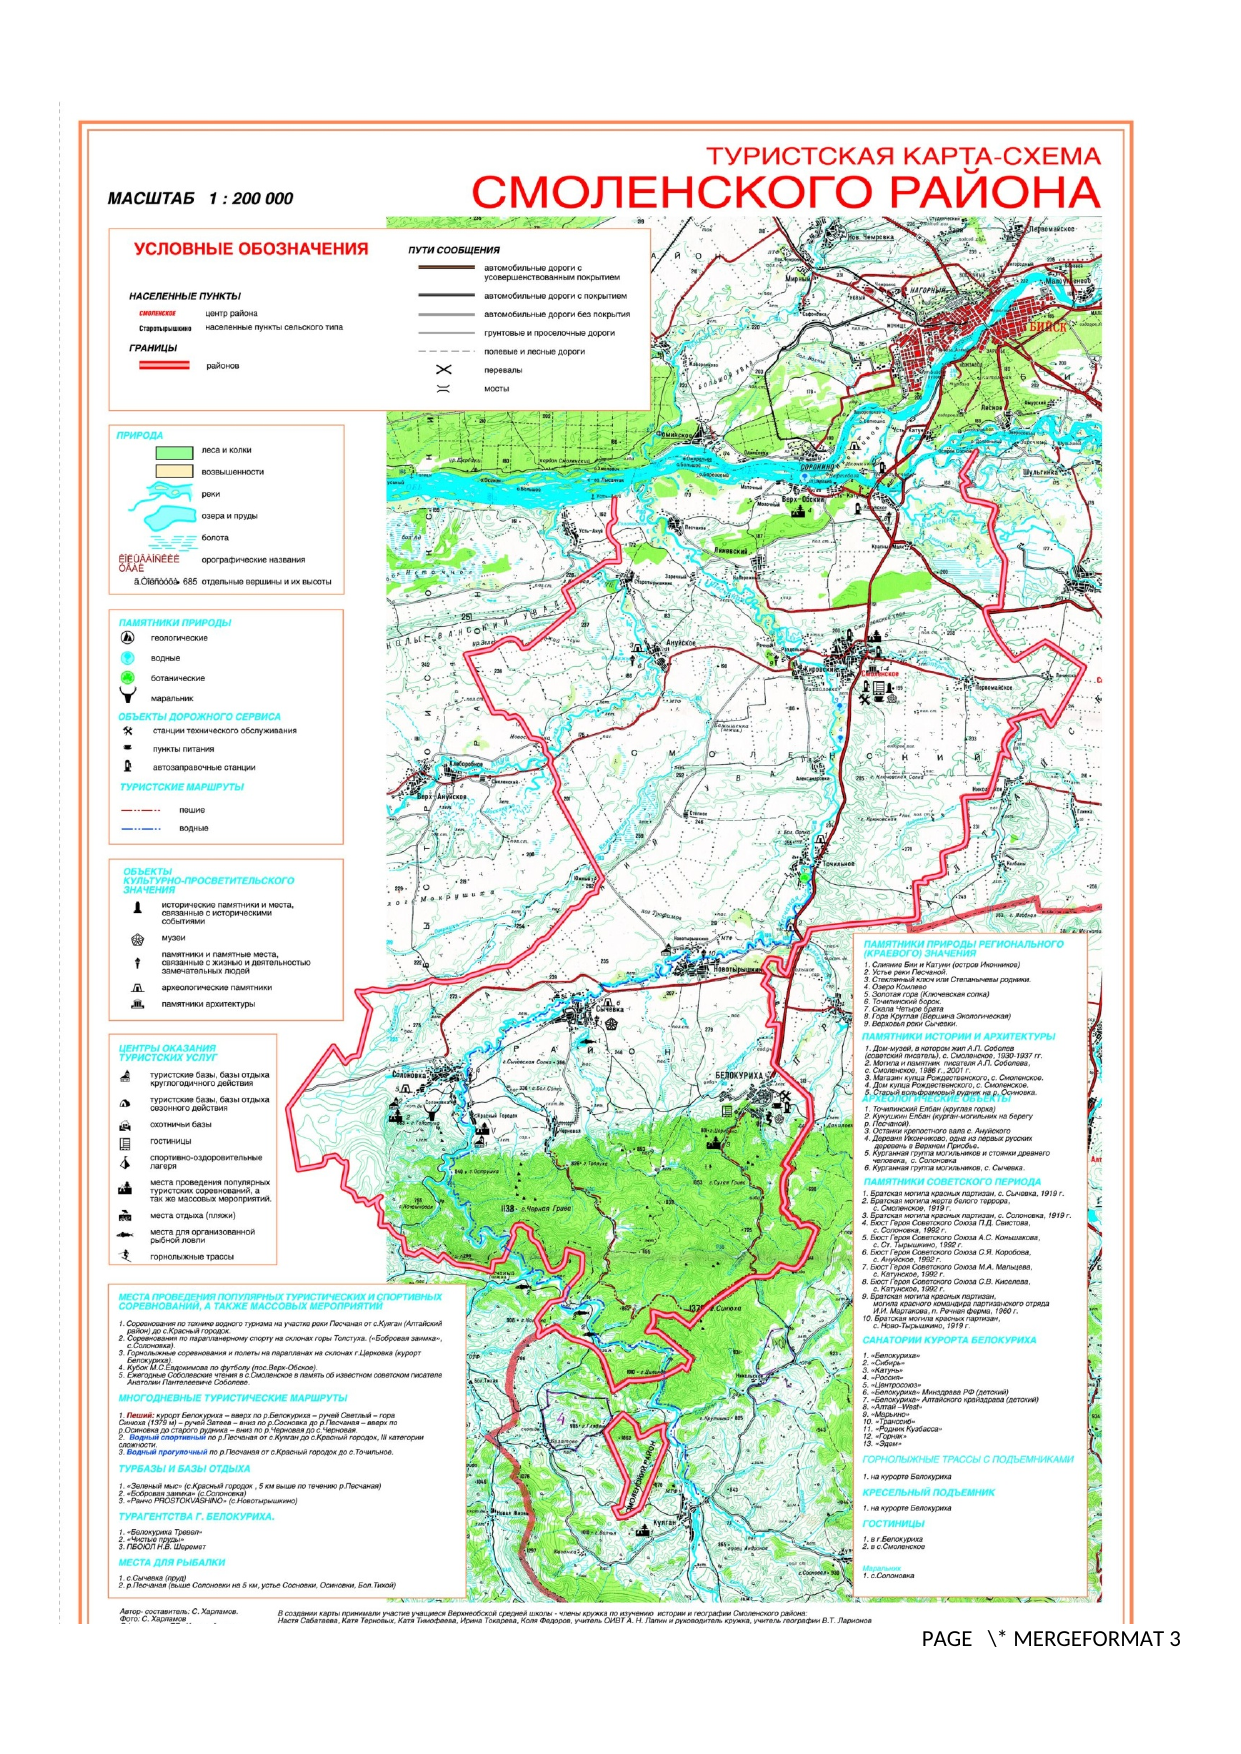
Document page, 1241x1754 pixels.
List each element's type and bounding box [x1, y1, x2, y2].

picture [59, 101, 1152, 1624]
